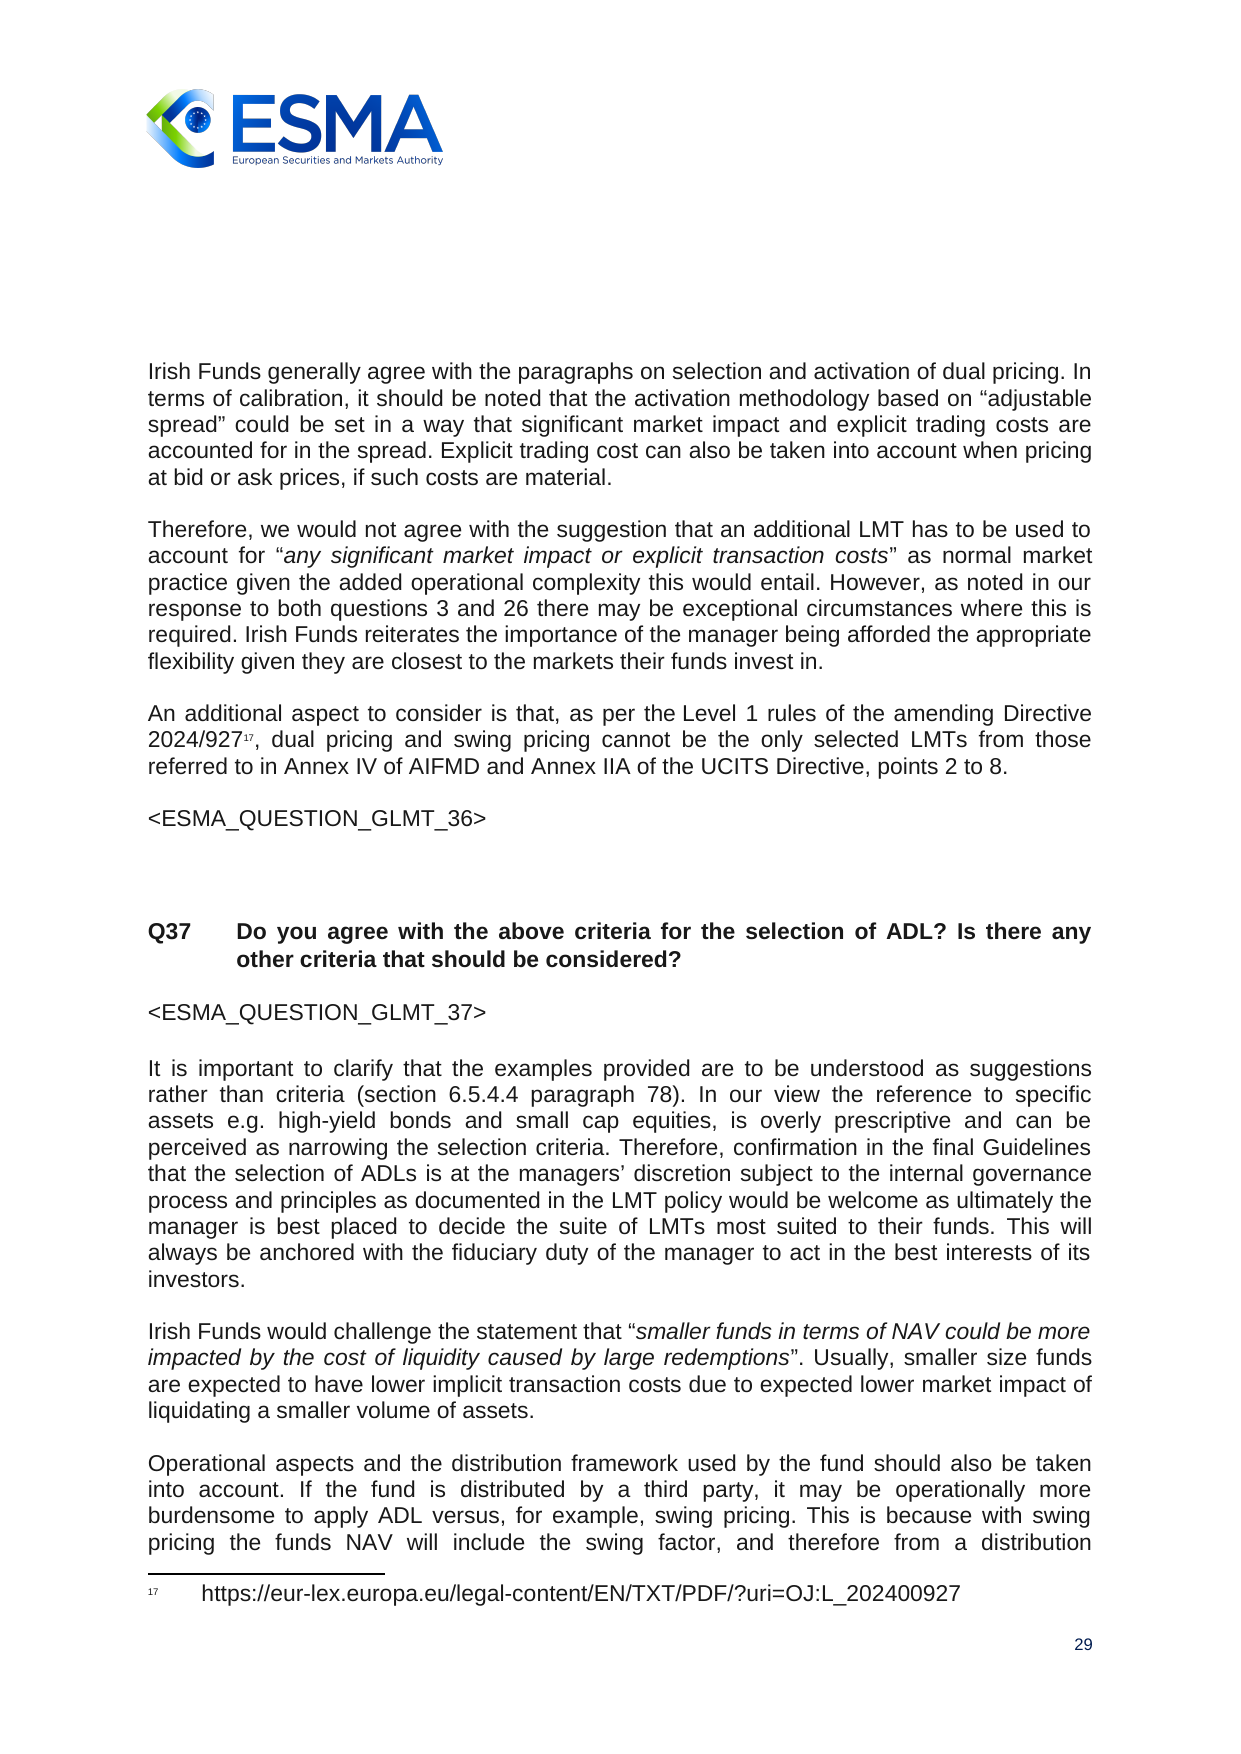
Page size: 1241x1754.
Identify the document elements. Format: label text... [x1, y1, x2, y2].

text It is important to clarify that the examples provided are to be understood as suggestions rather than criteria (section 6.5.4.4 paragraph 78). In our view the reference to specific assets e.g. high-yield bonds and small cap equities, is overly prescriptive and can be perceived as narrowing the selection criteria. Therefore, confirmation in the final Guidelines that the selection of ADLs is at the managers’ discretion subject to the internal governance process and principles as documented in the LMT policy would be welcome as ultimately the manager is best placed to decide the suite of LMTs most suited to their funds. This will always be anchored with the fiduciary duty of the manager to act in the best interests of its investors. [148, 1055, 1093, 1292]
text Irish Funds would challenge the statement that “smaller funds in terms of NAV could be more impacted by the cost of liquidity caused by large redemptions”. Usually, smaller size funds are expected to have lower implicit transaction costs due to expected lower market impact of liquidating a smaller volume of assets. [148, 1318, 1093, 1423]
text An additional aspect to consider is that, as per the Level 1 rules of the amending Directive 2024/927, dual pricing and swing pricing cannot be the only selected LMTs from those referred to in Annex IV of AIFMD and Annex IIA of the UCITS Directive, points 2 to 8. [148, 700, 1093, 779]
list Do you agree with the above criteria for the selection of ADL? Is there any other criteria that should be considered? [148, 918, 1093, 972]
text Therefore, we would not agree with the suggestion that an additional LMT has to be used to account for “any significant market impact or explicit transaction costs” as normal market practice given the added operational complexity this would entail. However, as noted in our response to both questions 3 and 26 there may be exceptional circumstances where this is required. Irish Funds reiterates the importance of the manager being afforded the appropriate flexibility given they are closest to the markets their funds invest in. [148, 516, 1093, 674]
text <ESMA_QUESTION_GLMT_36> [148, 805, 1093, 832]
text Irish Funds generally agree with the paragraphs on selection and activation of dual pricing. In terms of calibration, it should be noted that the activation methodology based on “adjustable spread” could be set in a way that significant market impact and explicit trading costs are accounted for in the spread. Explicit trading cost can also be taken into account when pricing at bid or ask prices, if such costs are material. [148, 358, 1093, 490]
text <ESMA_QUESTION_GLMT_37> [148, 998, 1093, 1025]
picture [146, 89, 443, 168]
